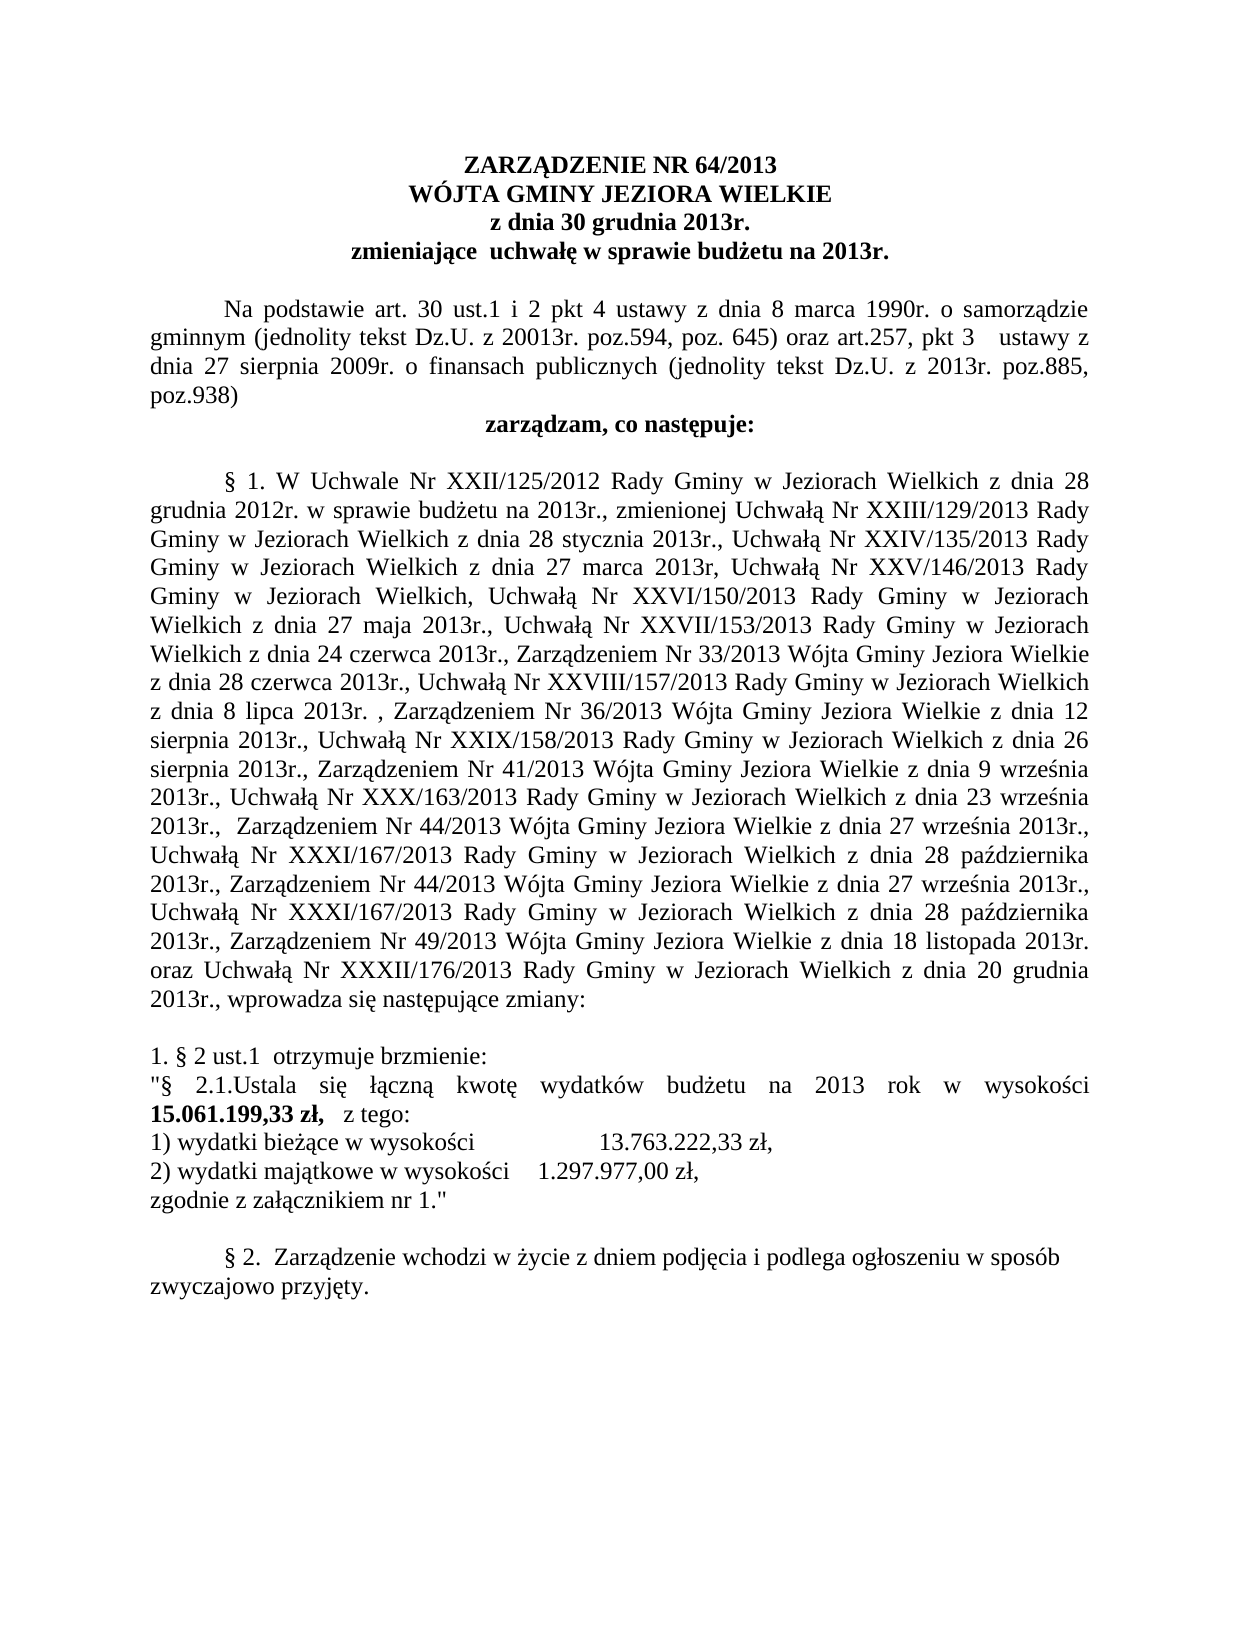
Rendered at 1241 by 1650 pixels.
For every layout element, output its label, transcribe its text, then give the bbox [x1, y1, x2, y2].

text 2) wydatki majątkowe w wysokości 1.297.977,00 zł, [150, 1156, 1090, 1185]
text 1. § 2 ust.1 otrzymuje brzmienie: [150, 1041, 1090, 1070]
text Na podstawie art. 30 ust.1 i 2 pkt 4 ustawy z dnia 8 marca 1990r. o samorządzie gminnym (jednolity tekst Dz.U. z 20013r. poz.594, poz. 645) oraz art.257, pkt 3 ustawy z dnia 27 sierpnia 2009r. o finansach publicznych (jednolity tekst Dz.U. z 2013r. poz.885, poz.938) [150, 294, 1090, 409]
text ZARZĄDZENIE NR 64/2013 [150, 150, 1090, 179]
text § 1. W Uchwale Nr XXII/125/2012 Rady Gminy w Jeziorach Wielkich z dnia 28 grudnia 2012r. w sprawie budżetu na 2013r., zmienionej Uchwałą Nr XXIII/129/2013 Rady Gminy w Jeziorach Wielkich z dnia 28 stycznia 2013r., Uchwałą Nr XXIV/135/2013 Rady Gminy w Jeziorach Wielkich z dnia 27 marca 2013r, Uchwałą Nr XXV/146/2013 Rady Gminy w Jeziorach Wielkich, Uchwałą Nr XXVI/150/2013 Rady Gminy w Jeziorach Wielkich z dnia 27 maja 2013r., Uchwałą Nr XXVII/153/2013 Rady Gminy w Jeziorach Wielkich z dnia 24 czerwca 2013r., Zarządzeniem Nr 33/2013 Wójta Gminy Jeziora Wielkie z dnia 28 czerwca 2013r., Uchwałą Nr XXVIII/157/2013 Rady Gminy w Jeziorach Wielkich z dnia 8 lipca 2013r. , Zarządzeniem Nr 36/2013 Wójta Gminy Jeziora Wielkie z dnia 12 sierpnia 2013r., Uchwałą Nr XXIX/158/2013 Rady Gminy w Jeziorach Wielkich z dnia 26 sierpnia 2013r., Zarządzeniem Nr 41/2013 Wójta Gminy Jeziora Wielkie z dnia 9 września 2013r., Uchwałą Nr XXX/163/2013 Rady Gminy w Jeziorach Wielkich z dnia 23 września 2013r., Zarządzeniem Nr 44/2013 Wójta Gminy Jeziora Wielkie z dnia 27 września 2013r., Uchwałą Nr XXXI/167/2013 Rady Gminy w Jeziorach Wielkich z dnia 28 października 2013r., Zarządzeniem Nr 44/2013 Wójta Gminy Jeziora Wielkie z dnia 27 września 2013r., Uchwałą Nr XXXI/167/2013 Rady Gminy w Jeziorach Wielkich z dnia 28 października 2013r., Zarządzeniem Nr 49/2013 Wójta Gminy Jeziora Wielkie z dnia 18 listopada 2013r. oraz Uchwałą Nr XXXII/176/2013 Rady Gminy w Jeziorach Wielkich z dnia 20 grudnia 2013r., wprowadza się następujące zmiany: [150, 466, 1090, 1012]
text z dnia 30 grudnia 2013r. [150, 207, 1090, 236]
text "§ 2.1.Ustala się łączną kwotę wydatków budżetu na 2013 rok w wysokości 15.061.199,33 zł, z tego: [150, 1070, 1090, 1127]
text zgodnie z załącznikiem nr 1." [150, 1185, 1090, 1214]
text zarządzam, co następuje: [150, 409, 1090, 437]
text zmieniające uchwałę w sprawie budżetu na 2013r. [150, 236, 1090, 265]
text WÓJTA GMINY JEZIORA WIELKIE [150, 179, 1090, 207]
text 1) wydatki bieżące w wysokości 13.763.222,33 zł, [150, 1127, 1090, 1156]
text § 2. Zarządzenie wchodzi w życie z dniem podjęcia i podlega ogłoszeniu w sposób zwyczajowo przyjęty. [150, 1242, 1090, 1300]
